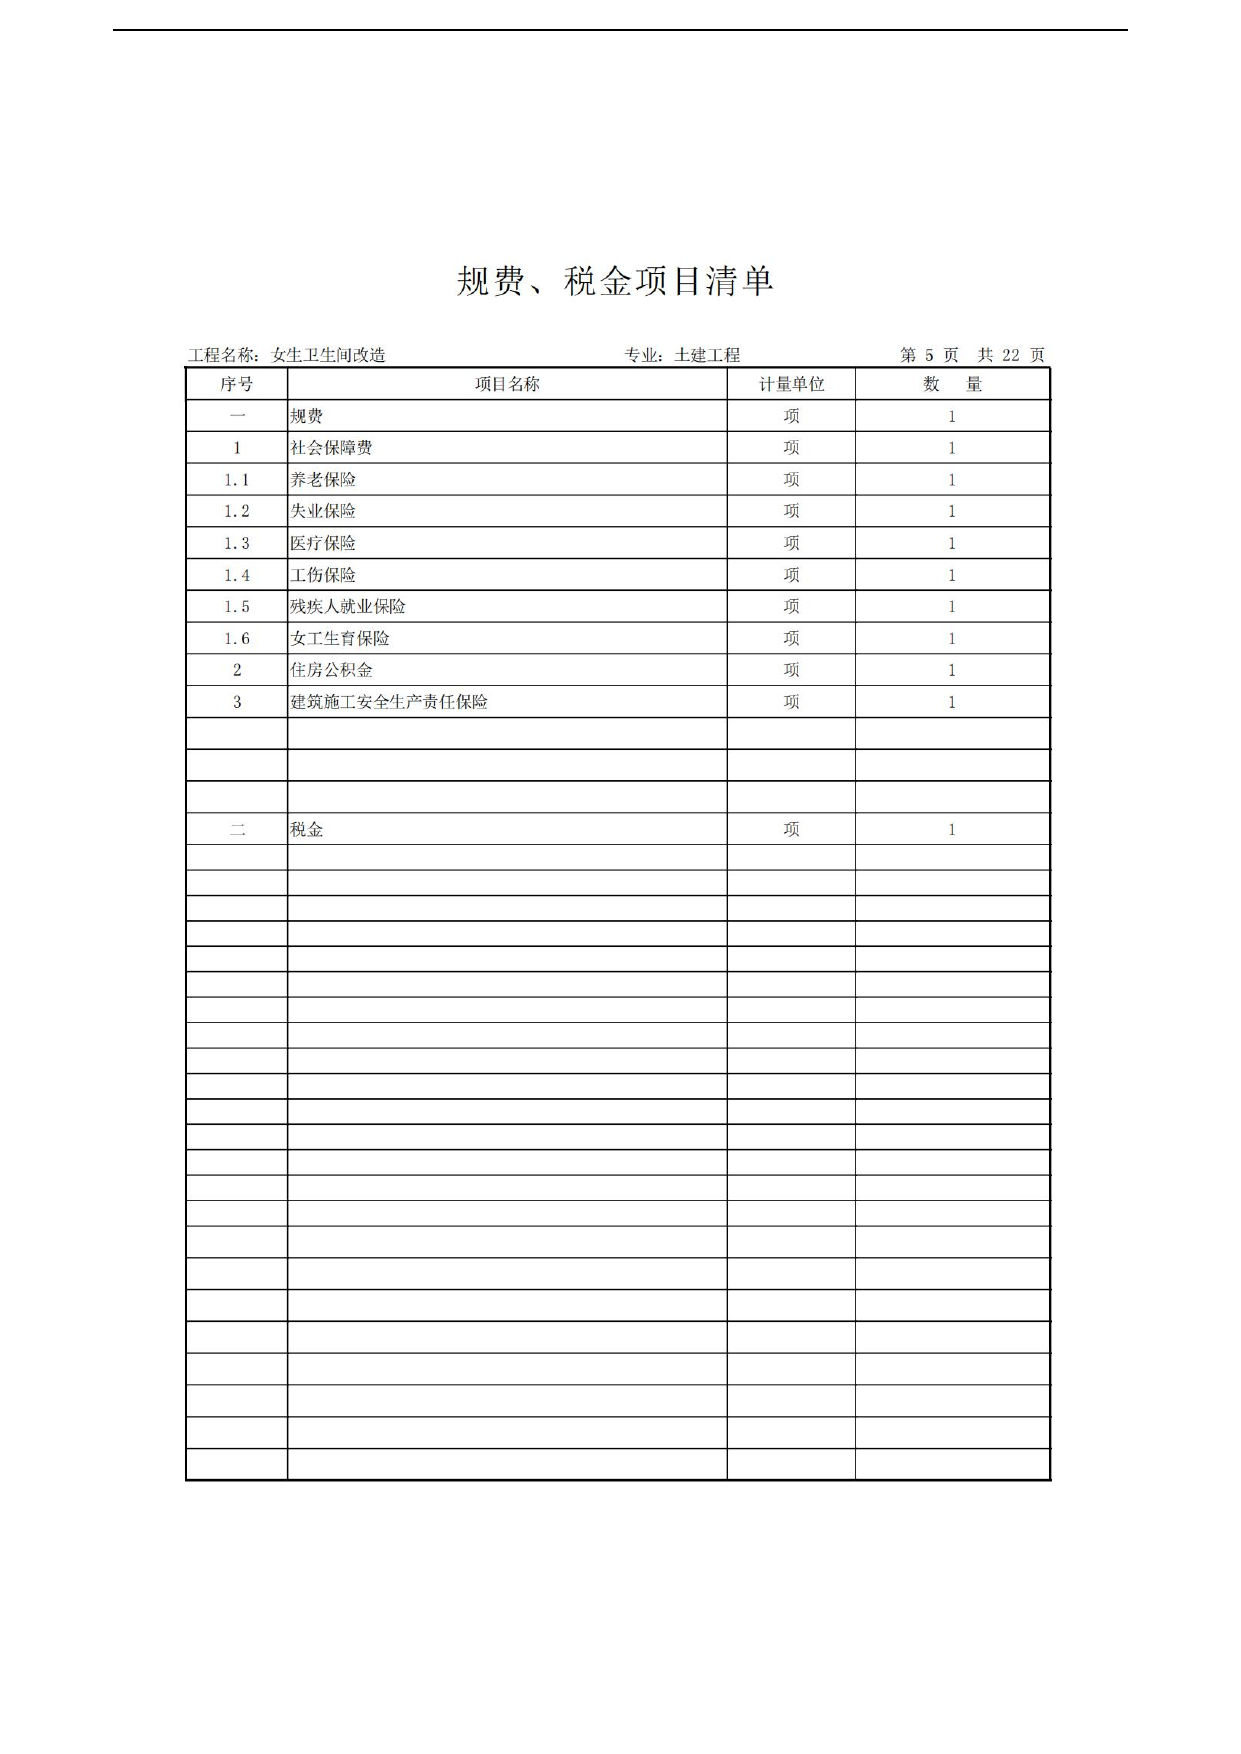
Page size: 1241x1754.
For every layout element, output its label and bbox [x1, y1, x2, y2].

picture [112, 150, 1127, 1582]
